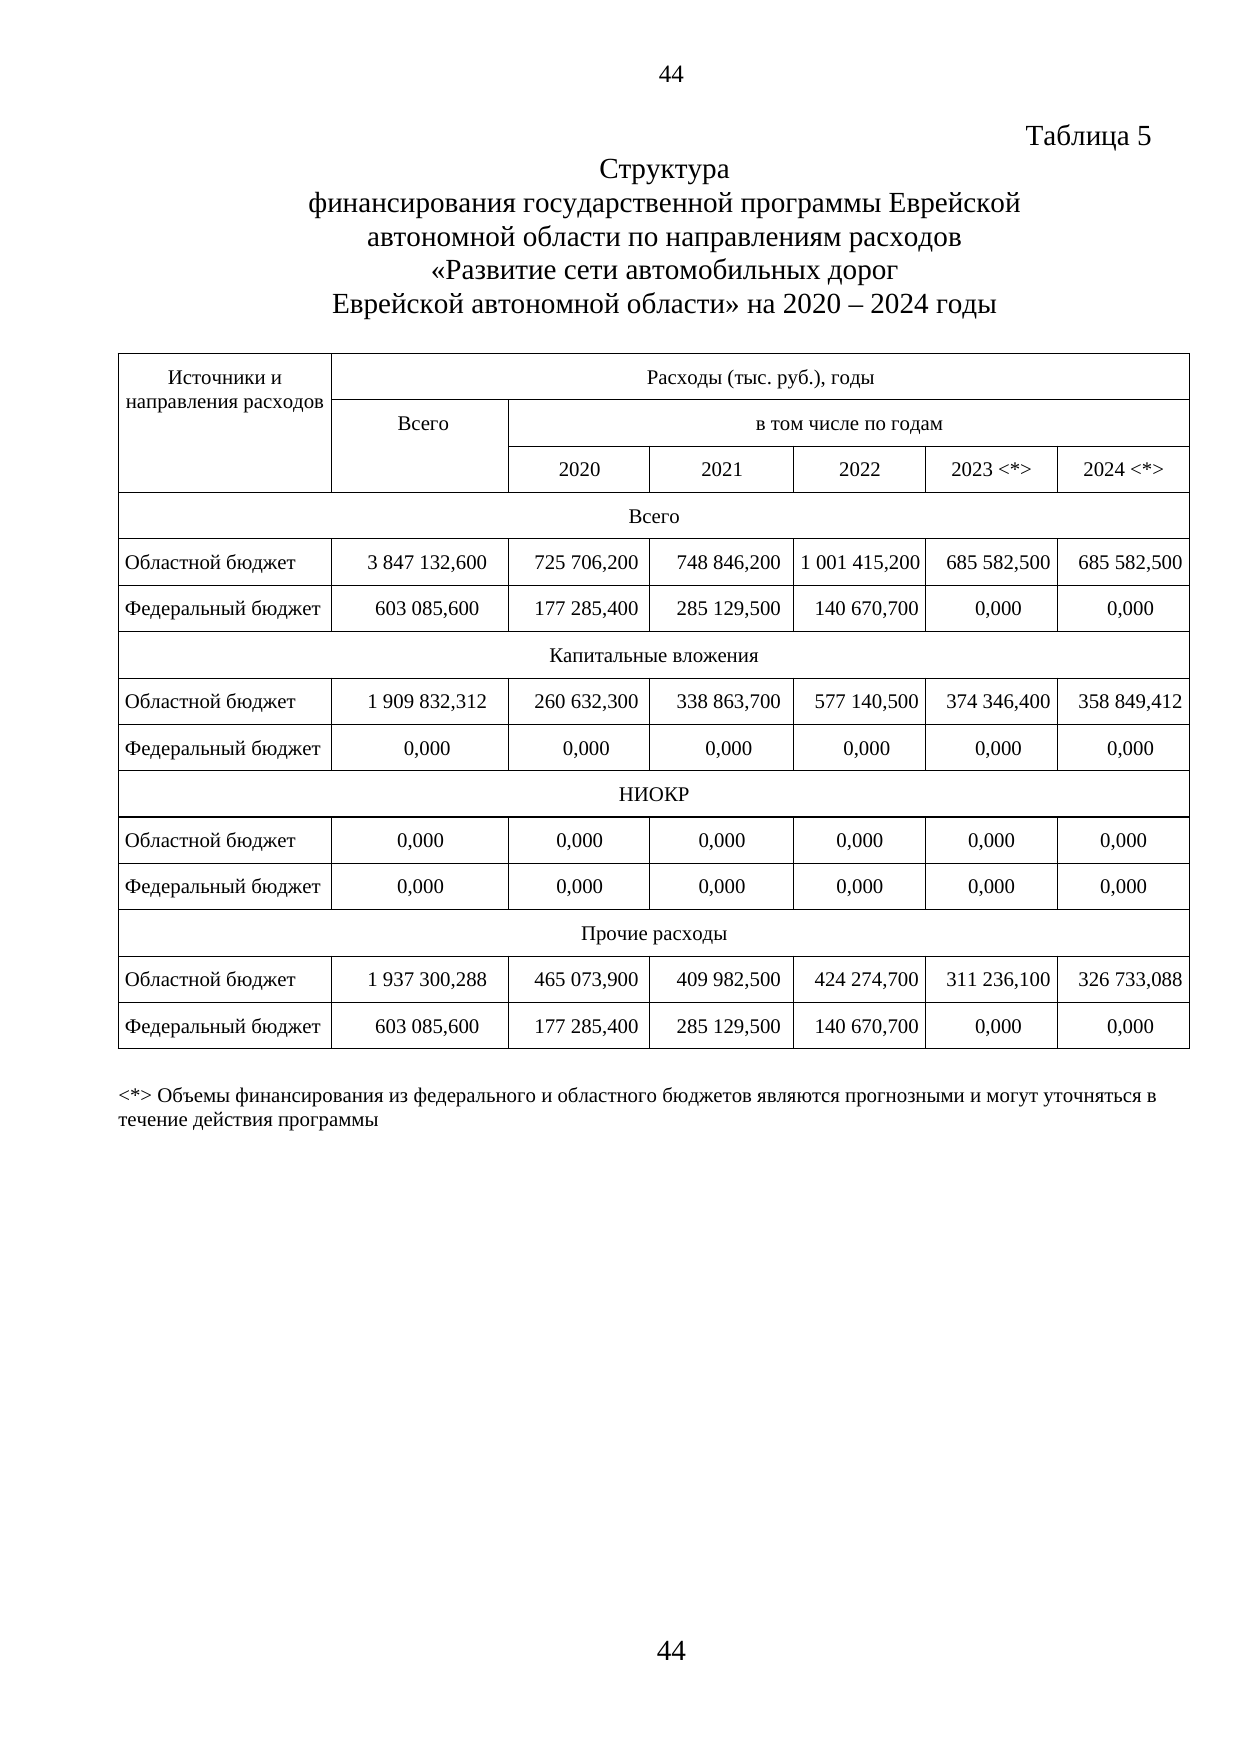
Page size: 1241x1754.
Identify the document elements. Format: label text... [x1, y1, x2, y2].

table_cell 603 085,600 [332, 1003, 508, 1048]
title «Развитие сети автомобильных дорог [177, 252, 1152, 286]
table_cell 0,000 [650, 818, 793, 863]
table_cell 140 670,700 [794, 586, 925, 631]
table_cell 465 073,900 [509, 957, 649, 1002]
table_cell 0,000 [1058, 1003, 1189, 1048]
table_cell 140 670,700 [794, 1003, 925, 1048]
table_cell 285 129,500 [650, 586, 793, 631]
table_cell 374 346,400 [926, 679, 1057, 724]
table_cell 685 582,500 [1058, 539, 1189, 585]
table_cell 0,000 [1058, 586, 1189, 631]
table_cell 603 085,600 [332, 586, 508, 631]
table_cell 577 140,500 [794, 679, 925, 724]
table_cell 358 849,412 [1058, 679, 1189, 724]
table_cell 1 001 415,200 [794, 539, 925, 585]
table_cell 0,000 [1058, 725, 1189, 770]
table_cell Областной бюджет [119, 679, 331, 724]
table_cell 0,000 [332, 818, 508, 863]
table_cell Областной бюджет [119, 539, 331, 585]
table_cell Всего [119, 493, 1189, 538]
table_cell Областной бюджет [119, 957, 331, 1002]
table_cell 311 236,100 [926, 957, 1057, 1002]
table_cell 424 274,700 [794, 957, 925, 1002]
table_cell НИОКР [119, 771, 1189, 816]
table_header Источники и направления расходов [119, 354, 331, 492]
table_cell Всего [332, 400, 508, 492]
table_cell 177 285,400 [509, 1003, 649, 1048]
table_cell 0,000 [650, 864, 793, 909]
title Еврейской автономной области» на 2020 – 2024 годы [177, 286, 1152, 319]
table_cell 0,000 [926, 818, 1057, 863]
title автономной области по направлениям расходов [177, 219, 1152, 252]
table_cell 0,000 [332, 725, 508, 770]
table_cell 2023 <*> [926, 447, 1057, 492]
table_cell 177 285,400 [509, 586, 649, 631]
table_cell 1 937 300,288 [332, 957, 508, 1002]
table_cell 2020 [509, 447, 649, 492]
table_cell 0,000 [1058, 818, 1189, 863]
table_cell 0,000 [332, 864, 508, 909]
table_cell 748 846,200 [650, 539, 793, 585]
table_cell Федеральный бюджет [119, 586, 331, 631]
table_cell 285 129,500 [650, 1003, 793, 1048]
table_cell Федеральный бюджет [119, 864, 331, 909]
table_cell в том числе по годам [509, 400, 1189, 446]
table_cell 0,000 [509, 818, 649, 863]
table_cell 0,000 [1058, 864, 1189, 909]
table_cell 0,000 [794, 725, 925, 770]
table_cell Федеральный бюджет [119, 1003, 331, 1048]
table_cell 0,000 [509, 725, 649, 770]
title Структура [177, 152, 1152, 185]
table_cell 0,000 [926, 1003, 1057, 1048]
table_cell 3 847 132,600 [332, 539, 508, 585]
table_cell 725 706,200 [509, 539, 649, 585]
table_header Расходы (тыс. руб.), годы [332, 354, 1189, 399]
text <*> Объемы финансирования из федерального и областного бюджетов являются прогнозными и могут уточняться в течение действия программы [118, 1083, 1157, 1131]
table_cell Прочие расходы [119, 910, 1189, 956]
title финансирования государственной программы Еврейской [177, 185, 1152, 219]
table_cell Капитальные вложения [119, 632, 1189, 677]
table_cell 0,000 [926, 725, 1057, 770]
table_cell 260 632,300 [509, 679, 649, 724]
table_cell 409 982,500 [650, 957, 793, 1002]
table_cell 0,000 [509, 864, 649, 909]
table_cell 0,000 [926, 586, 1057, 631]
table_cell 0,000 [794, 864, 925, 909]
table_cell 2021 [650, 447, 793, 492]
table_cell 2024 <*> [1058, 447, 1189, 492]
table_cell Областной бюджет [119, 818, 331, 863]
table_cell 0,000 [926, 864, 1057, 909]
table_cell 0,000 [794, 818, 925, 863]
table_cell Федеральный бюджет [119, 725, 331, 770]
text Таблица 5 [177, 118, 1152, 152]
table_cell 0,000 [650, 725, 793, 770]
table_cell 326 733,088 [1058, 957, 1189, 1002]
table_cell 1 909 832,312 [332, 679, 508, 724]
table_cell 2022 [794, 447, 925, 492]
table_cell 338 863,700 [650, 679, 793, 724]
table_cell 685 582,500 [926, 539, 1057, 585]
